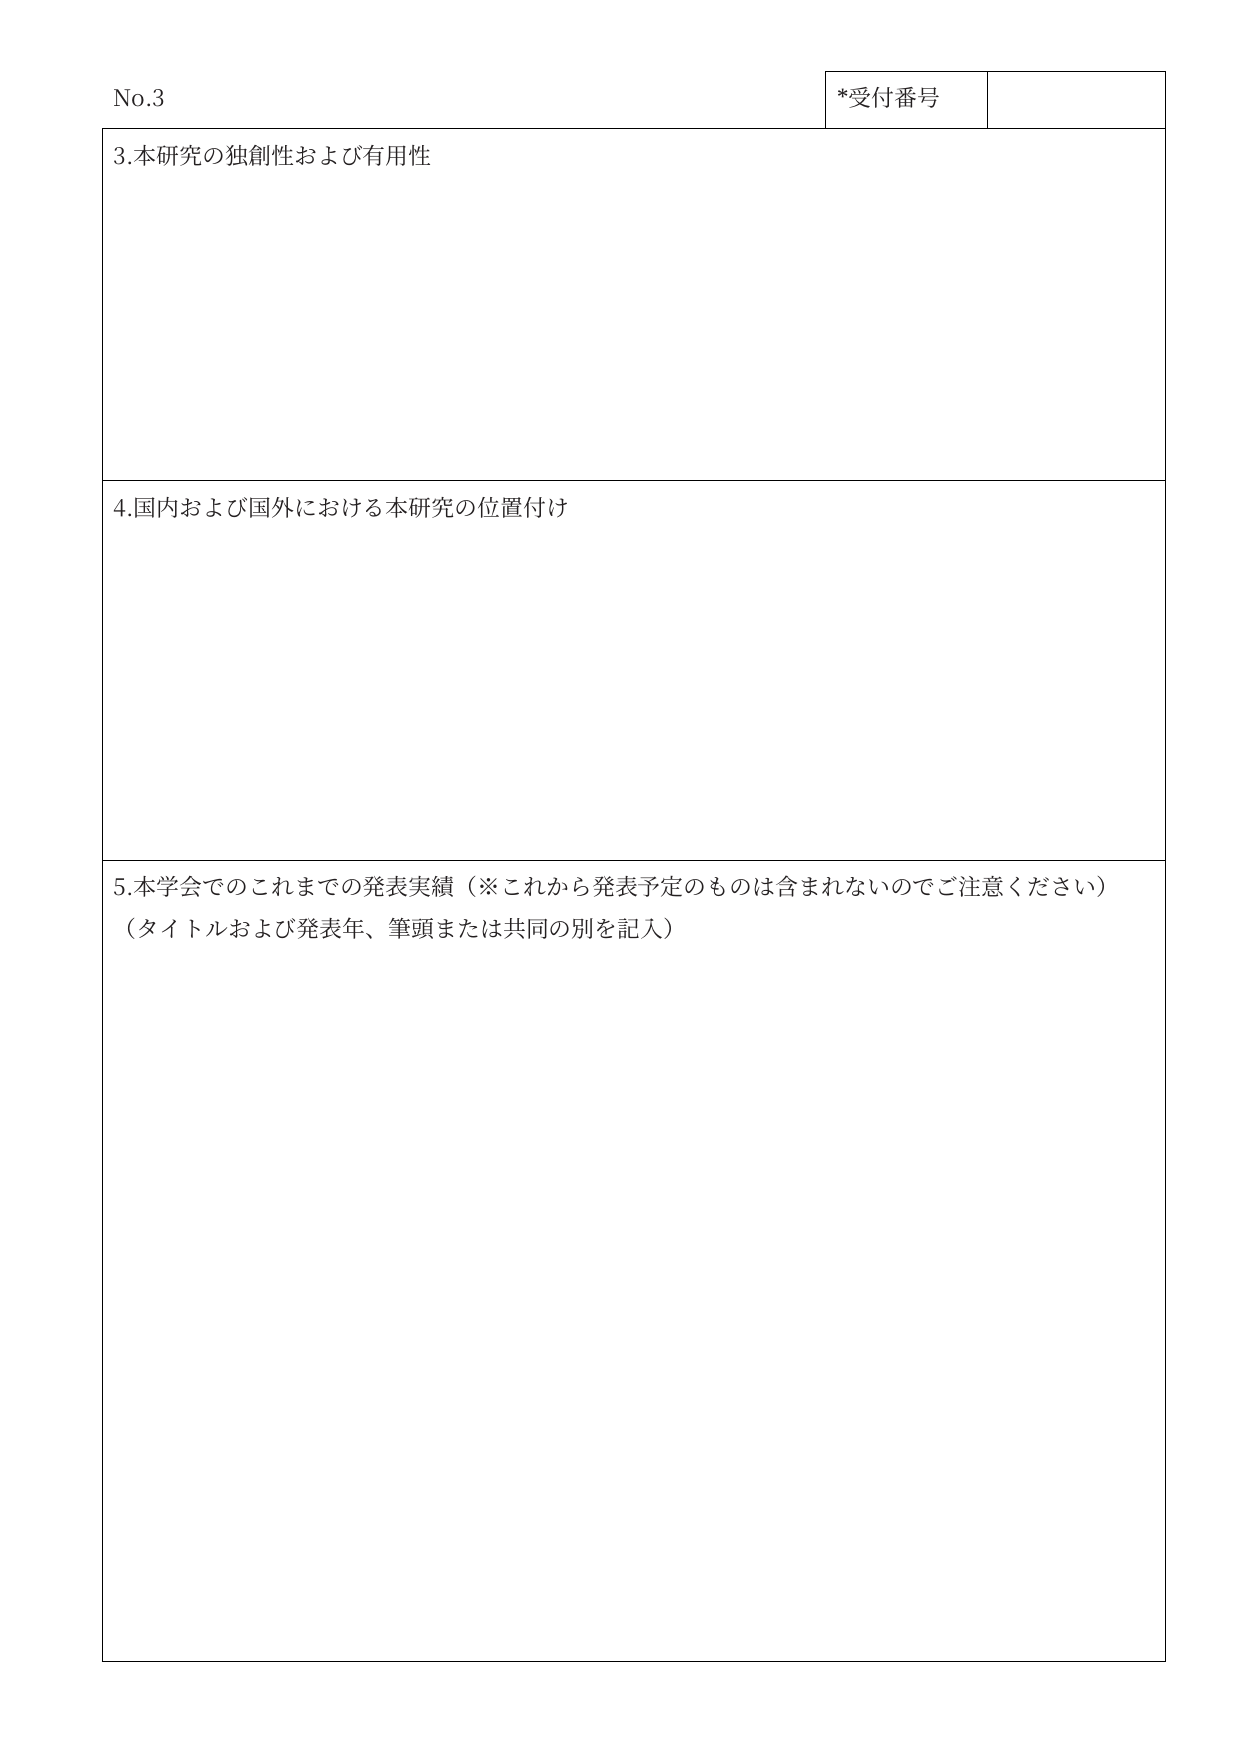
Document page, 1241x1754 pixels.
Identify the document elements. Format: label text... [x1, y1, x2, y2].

table_cell 5.本学会でのこれまでの発表実績（※これから発表予定のものは含まれないのでご注意ください） （タイトルおよび発表年、筆頭または共同の別を記入） [103, 861, 1165, 1661]
table_header *受付番号 [826, 72, 987, 128]
table_cell 3.本研究の独創性および有用性 [103, 129, 1165, 480]
table_header No.3 [102, 71, 825, 128]
table_cell 4.国内および国外における本研究の位置付け [103, 481, 1165, 860]
table_header [988, 72, 1165, 128]
